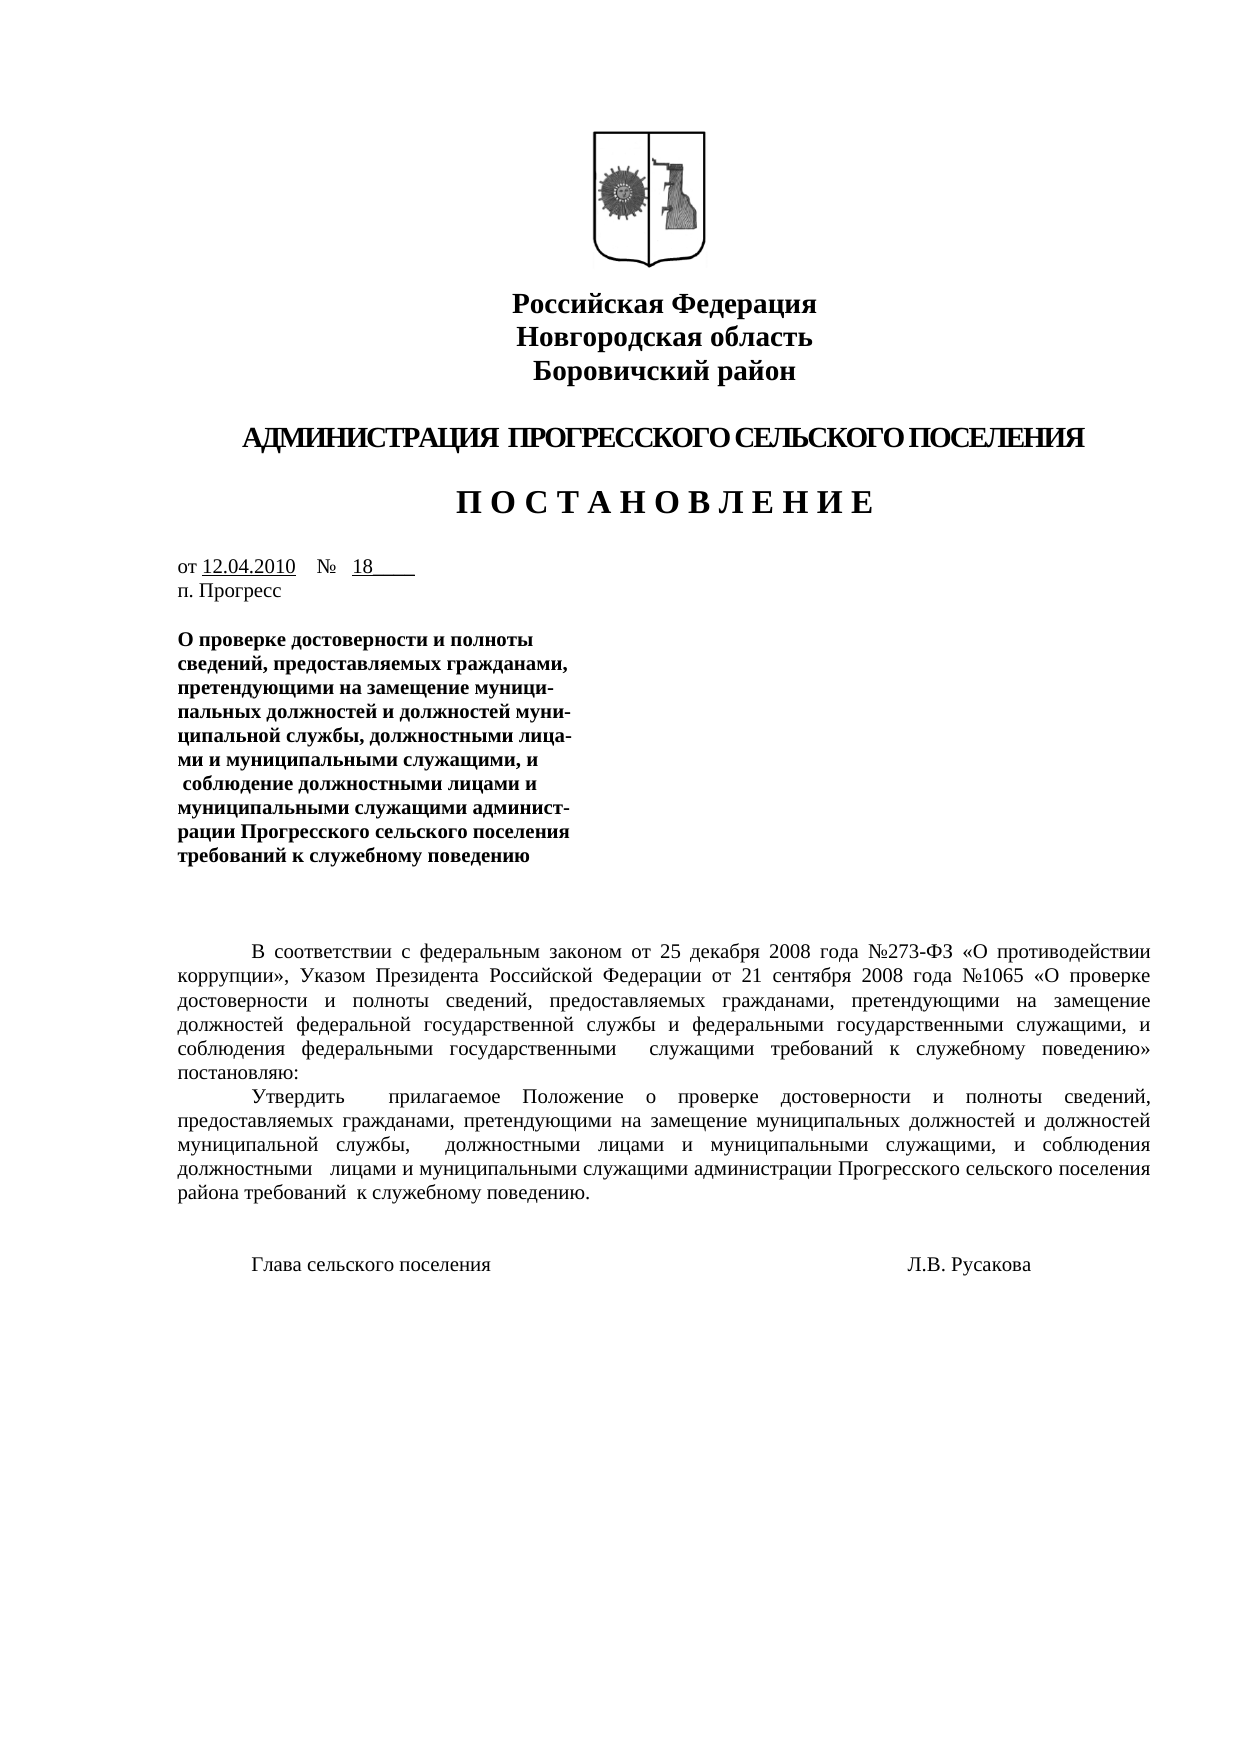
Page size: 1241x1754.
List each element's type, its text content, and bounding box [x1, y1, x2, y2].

text ми и муниципальными служащими, и [177, 747, 1152, 771]
text претендующими на замещение муници- [177, 675, 1152, 699]
text Глава сельского поселения Л.В. Русакова [177, 1252, 1152, 1276]
text пальных должностей и должностей муни- [177, 699, 1152, 723]
text сведений, предоставляемых гражданами, [177, 651, 1152, 675]
text рации Прогресского сельского поселения [177, 819, 1152, 843]
text от 12.04.2010 № 18____ [177, 554, 1152, 578]
text п. Прогресс [177, 578, 1152, 602]
text ципальной службы, должностными лица- [177, 723, 1152, 747]
text Боровичский район [177, 353, 1152, 387]
picture [590, 127, 712, 272]
text АДМИНИСТРАЦИЯ ПРОГРЕССКОГО СЕЛЬСКОГО ПОСЕЛЕНИЯ [177, 420, 1152, 454]
text муниципальными служащими админист- [177, 795, 1152, 819]
text Российская Федерация [177, 286, 1152, 319]
text соблюдение должностными лицами и [177, 771, 1152, 795]
text П О С Т А Н О В Л Е Н И Е [177, 482, 1152, 521]
text В соответствии с федеральным законом от 25 декабря 2008 года №273-ФЗ «О противодействии коррупции», Указом Президента Российской Федерации от 21 сентября 2008 года №1065 «О проверке достоверности и полноты сведений, предоставляемых гражданами, претендующими на замещение должностей федеральной государственной службы и федеральными государственными служащими, и соблюдения федеральными государственными служащими требований к служебному поведению» постановляю: [177, 939, 1152, 1084]
text требований к служебному поведению [177, 843, 1152, 867]
text О проверке достоверности и полноты [177, 627, 1152, 651]
text Новгородская область [177, 319, 1152, 353]
text Утвердить прилагаемое Положение о проверке достоверности и полноты сведений, предоставляемых гражданами, претендующими на замещение муниципальных должностей и должностей муниципальной службы, должностными лицами и муниципальными служащими, и соблюдения должностными лицами и муниципальными служащими администрации Прогресского сельского поселения района требований к служебному поведению. [177, 1084, 1152, 1204]
